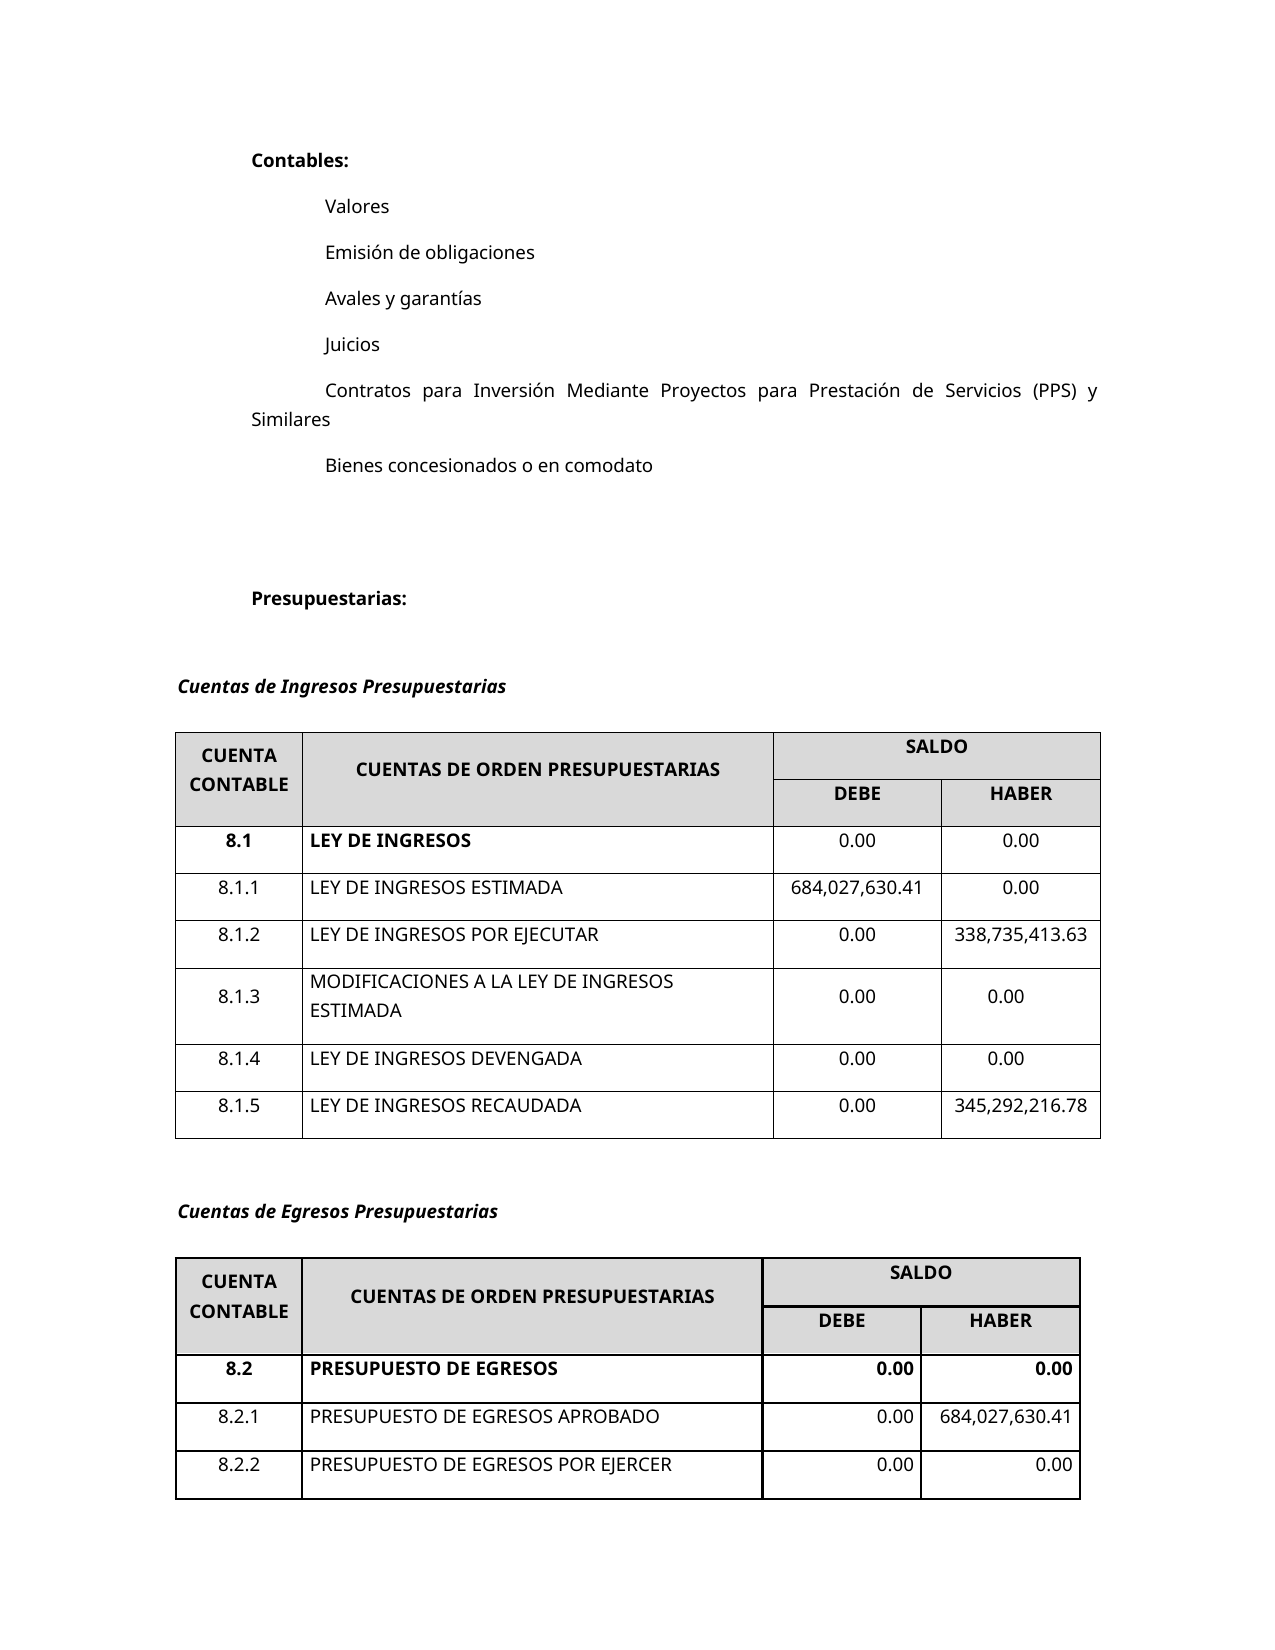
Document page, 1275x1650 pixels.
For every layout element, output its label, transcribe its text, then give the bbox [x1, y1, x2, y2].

table_header CUENTA CONTABLE [177, 1259, 301, 1353]
text Contratos para Inversión Mediante Proyectos para Prestación de Servicios (PPS) y Similares [251, 377, 1098, 432]
table_header CUENTAS DE ORDEN PRESUPUESTARIAS [303, 733, 773, 826]
table_cell 0.00 [774, 1045, 941, 1091]
table_cell 0.00 [774, 921, 941, 967]
table_cell DEBE [774, 780, 941, 826]
table_cell 0.00 [922, 1356, 1079, 1402]
table_cell 8.2.1 [177, 1404, 301, 1450]
table_header CUENTA CONTABLE [176, 733, 302, 826]
table_cell 338,735,413.63 [942, 921, 1100, 967]
table_cell LEY DE INGRESOS RECAUDADA [303, 1092, 773, 1138]
table_cell 8.2 [177, 1356, 301, 1402]
table_cell LEY DE INGRESOS [303, 827, 773, 873]
table_cell HABER [922, 1308, 1079, 1353]
table_cell 8.1.4 [176, 1045, 302, 1091]
table_cell 8.1 [176, 827, 302, 873]
table_cell 0.00 [942, 969, 1100, 1044]
table_cell 0.00 [942, 827, 1100, 873]
table_cell 8.1.3 [176, 969, 302, 1044]
table_header CUENTAS DE ORDEN PRESUPUESTARIAS [303, 1259, 761, 1353]
table_cell 0.00 [764, 1452, 920, 1498]
table_cell 0.00 [942, 874, 1100, 920]
text Cuentas de Ingresos Presupuestarias [177, 673, 1098, 698]
table_cell LEY DE INGRESOS DEVENGADA [303, 1045, 773, 1091]
text Presupuestarias: [251, 586, 1098, 611]
table_cell PRESUPUESTO DE EGRESOS POR EJERCER [303, 1452, 761, 1498]
table_cell 8.2.2 [177, 1452, 301, 1498]
text Emisión de obligaciones [251, 239, 1098, 265]
text Cuentas de Egresos Presupuestarias [177, 1198, 1098, 1224]
text Contables: [251, 148, 1098, 173]
text Avales y garantías [251, 285, 1098, 311]
table_cell 0.00 [774, 1092, 941, 1138]
table_cell PRESUPUESTO DE EGRESOS [303, 1356, 761, 1402]
table_cell 684,027,630.41 [774, 874, 941, 920]
table_header SALDO [764, 1259, 1079, 1305]
table_cell LEY DE INGRESOS POR EJECUTAR [303, 921, 773, 967]
table_cell 0.00 [922, 1452, 1079, 1498]
table_cell HABER [942, 780, 1100, 826]
table_cell LEY DE INGRESOS ESTIMADA [303, 874, 773, 920]
table_cell 0.00 [942, 1045, 1100, 1091]
table_cell DEBE [764, 1308, 920, 1353]
table_cell 8.1.1 [176, 874, 302, 920]
table_cell 0.00 [764, 1356, 920, 1402]
table_cell 684,027,630.41 [922, 1404, 1079, 1450]
table_cell 0.00 [764, 1404, 920, 1450]
table_cell PRESUPUESTO DE EGRESOS APROBADO [303, 1404, 761, 1450]
table_cell 0.00 [774, 969, 941, 1044]
table_header SALDO [774, 733, 1100, 779]
text Valores [251, 193, 1098, 219]
table_cell 345,292,216.78 [942, 1092, 1100, 1138]
table_cell 0.00 [774, 827, 941, 873]
table_cell 8.1.2 [176, 921, 302, 967]
text Juicios [251, 331, 1098, 357]
table_cell MODIFICACIONES A LA LEY DE INGRESOS ESTIMADA [303, 969, 773, 1044]
text Bienes concesionados o en comodato [251, 452, 1098, 478]
table_cell 8.1.5 [176, 1092, 302, 1138]
